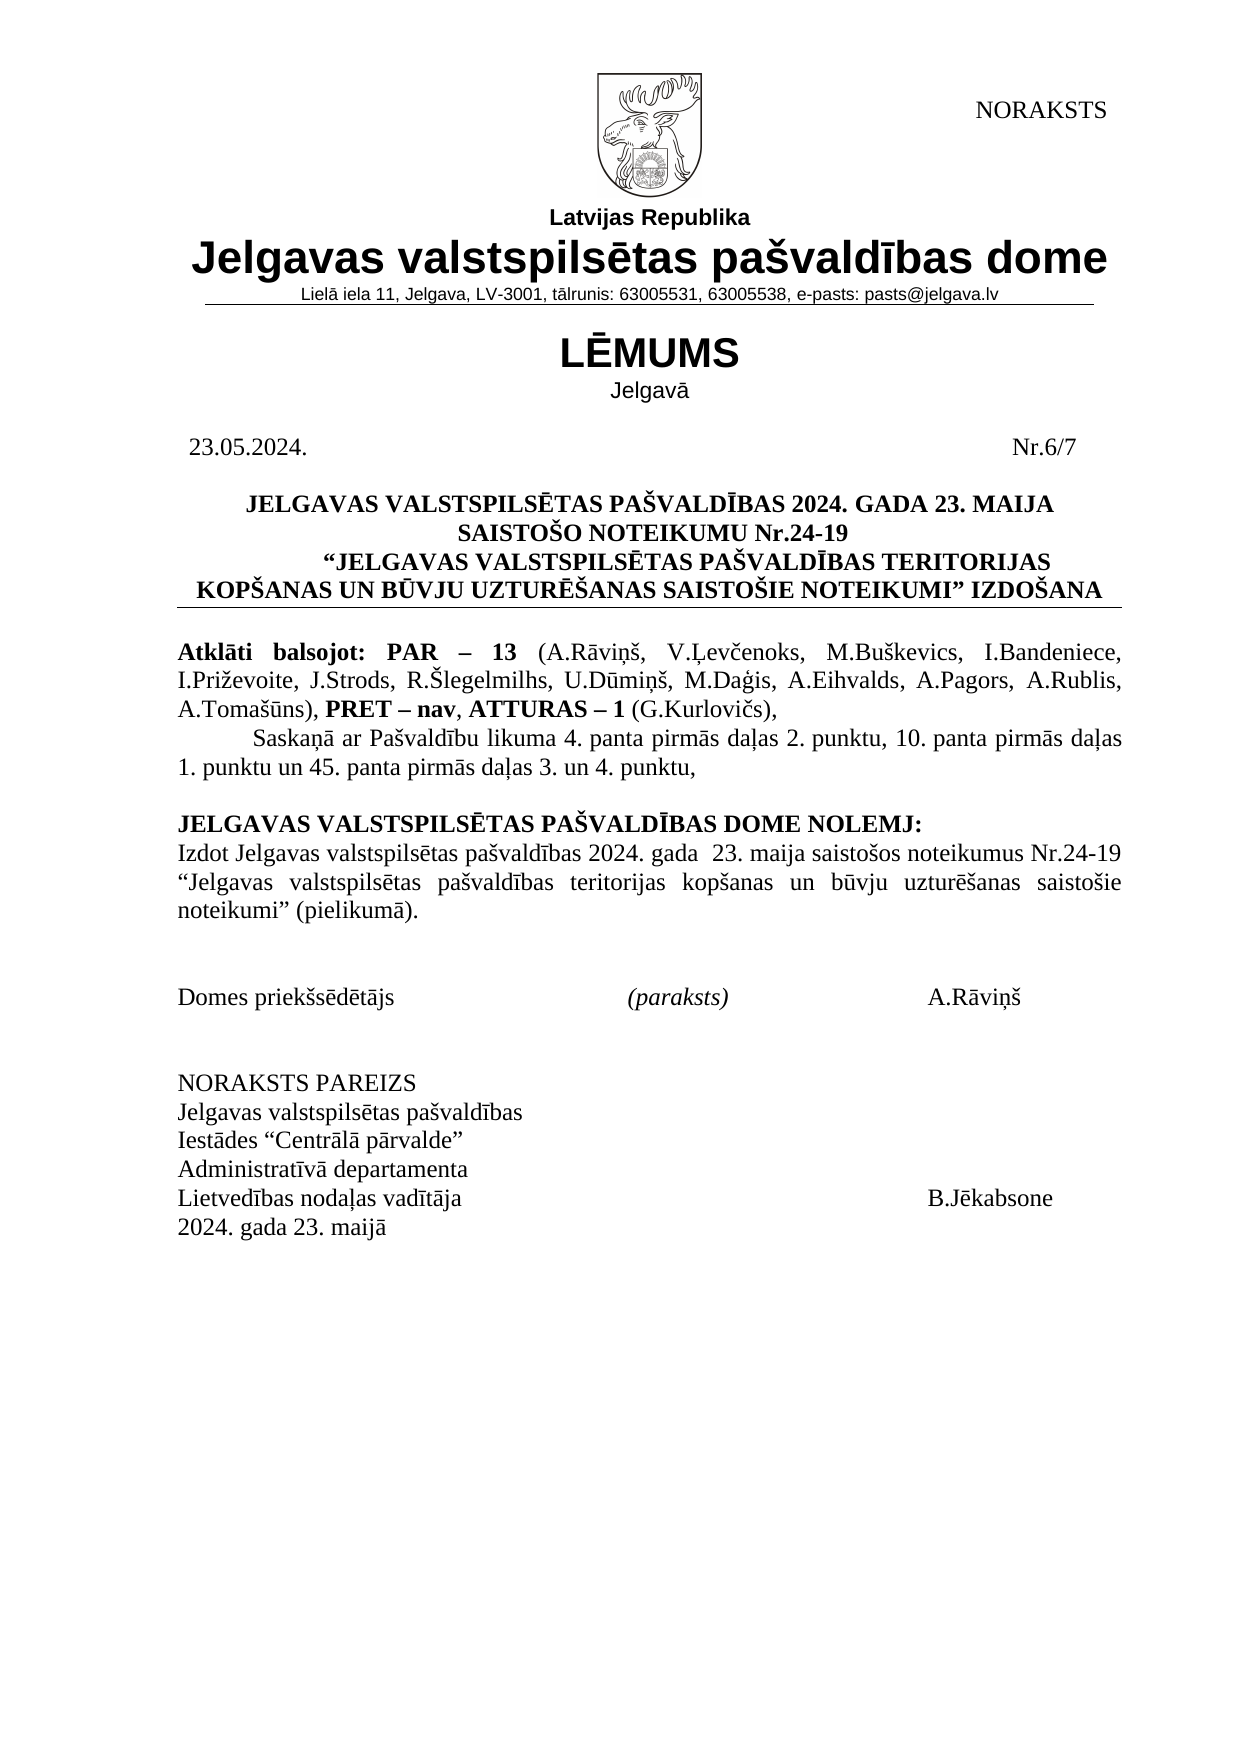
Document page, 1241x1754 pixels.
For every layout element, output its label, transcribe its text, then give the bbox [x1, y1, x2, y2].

table_header 23.05.2024. [177, 432, 1001, 461]
text 2024. gada 23. maijā [177, 1212, 1122, 1241]
subtitle “JELGAVAS VALSTSPILSĒTAS PAŠVALDĪBAS TERITORIJAS KOPŠANAS UN BŪVJU UZTURĒŠANAS SAISTOŠIE NOTEIKUMI” IZDOŠANA [177, 547, 1122, 607]
text Atklāti balsojot: PAR – 13 (A.Rāviņš, V.Ļevčenoks, M.Buškevics, I.Bandeniece, I.Priževoite, J.Strods, R.Šlegelmilhs, U.Dūmiņš, M.Daģis, A.Eihvalds, A.Pagors, A.Rublis, A.Tomašūns), PRET – nav, ATTURAS – 1 (G.Kurlovičs), [177, 637, 1122, 723]
text JELGAVAS VALSTSPILSĒTAS PAŠVALDĪBAS DOME NOLEMJ: [177, 809, 1122, 838]
text SAISTOŠO NOTEIKUMU Nr.24-19 [177, 518, 1122, 547]
text Saskaņā ar Pašvaldību likuma 4. panta pirmās daļas 2. punktu, 10. panta pirmās daļas 1. punktu un 45. panta pirmās daļas 3. un 4. punktu, [177, 723, 1122, 781]
text JELGAVAS VALSTSPILSĒTAS PAŠVALDĪBAS 2024. GADA 23. MAIJA [177, 489, 1122, 518]
text Domes priekšsēdētājs (paraksts) A.Rāviņš [177, 982, 1122, 1011]
text Administratīvā departamenta [177, 1154, 1122, 1183]
text Lietvedības nodaļas vadītāja B.Jēkabsone [177, 1183, 1122, 1212]
text Izdot Jelgavas valstspilsētas pašvaldības 2024. gada 23. maija saistošos noteikumus Nr.24-19 “Jelgavas valstspilsētas pašvaldības teritorijas kopšanas un būvju uzturēšanas saistošie noteikumi” (pielikumā). [177, 838, 1122, 924]
text Iestādes “Centrālā pārvalde” [177, 1126, 1122, 1154]
text NORAKSTS PAREIZS [177, 1068, 1122, 1097]
text Jelgavas valstspilsētas pašvaldības [177, 1097, 1122, 1126]
picture [597, 73, 702, 198]
table_header Nr.6/7 [1001, 432, 1119, 461]
